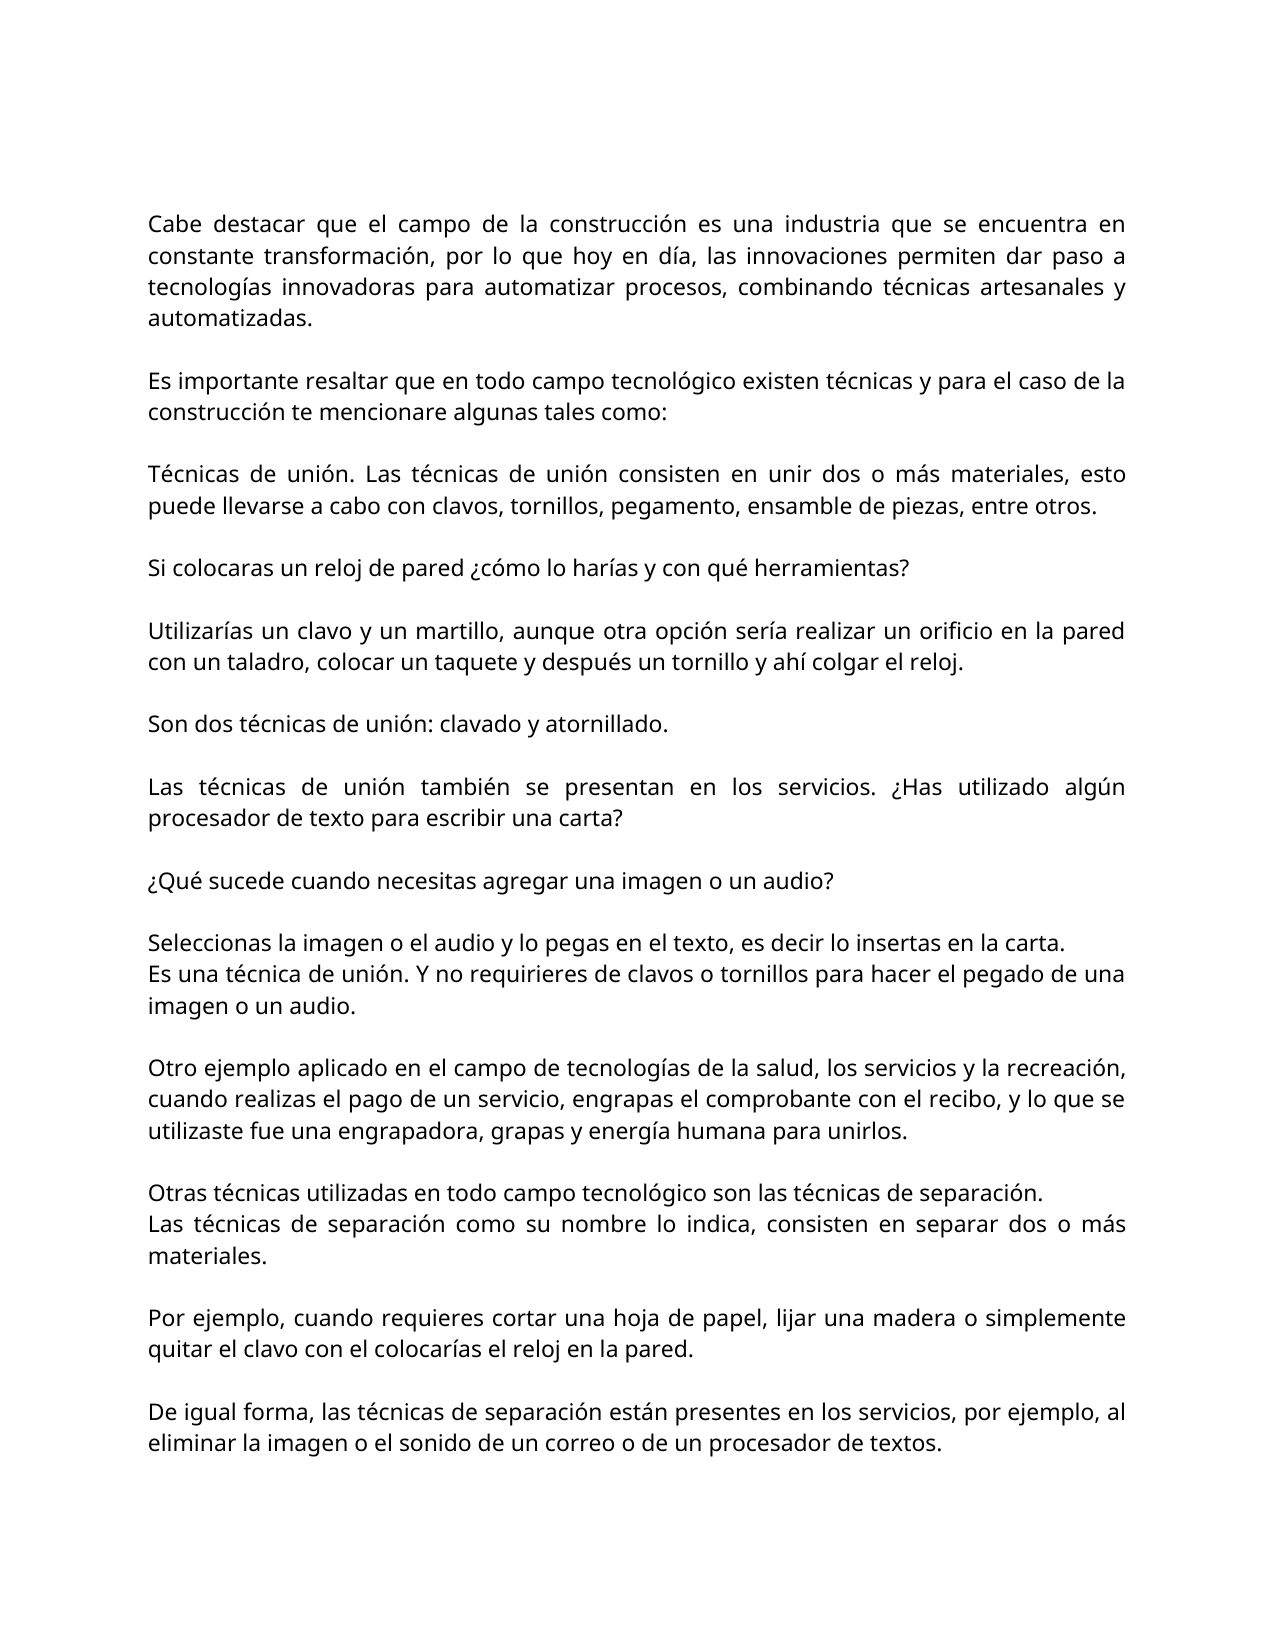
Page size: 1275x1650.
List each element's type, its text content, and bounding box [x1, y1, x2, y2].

text ¿Qué sucede cuando necesitas agregar una imagen o un audio? [148, 865, 1127, 896]
text Seleccionas la imagen o el audio y lo pegas en el texto, es decir lo insertas en la carta. [148, 927, 1127, 958]
text Por ejemplo, cuando requieres cortar una hoja de papel, lijar una madera o simplemente quitar el clavo con el colocarías el reloj en la pared. [148, 1302, 1127, 1365]
text Otro ejemplo aplicado en el campo de tecnologías de la salud, los servicios y la recreación, cuando realizas el pago de un servicio, engrapas el comprobante con el recibo, y lo que se utilizaste fue una engrapadora, grapas y energía humana para unirlos. [148, 1052, 1127, 1146]
text De igual forma, las técnicas de separación están presentes en los servicios, por ejemplo, al eliminar la imagen o el sonido de un correo o de un procesador de textos. [148, 1396, 1127, 1458]
text Son dos técnicas de unión: clavado y atornillado. [148, 708, 1127, 740]
text Es una técnica de unión. Y no requirieres de clavos o tornillos para hacer el pegado de una imagen o un audio. [148, 958, 1127, 1021]
text Utilizarías un clavo y un martillo, aunque otra opción sería realizar un orificio en la pared con un taladro, colocar un taquete y después un tornillo y ahí colgar el reloj. [148, 615, 1127, 677]
text Otras técnicas utilizadas en todo campo tecnológico son las técnicas de separación. [148, 1177, 1127, 1208]
text Las técnicas de unión también se presentan en los servicios. ¿Has utilizado algún procesador de texto para escribir una carta? [148, 771, 1127, 833]
text Es importante resaltar que en todo campo tecnológico existen técnicas y para el caso de la construcción te mencionare algunas tales como: [148, 365, 1127, 427]
text Si colocaras un reloj de pared ¿cómo lo harías y con qué herramientas? [148, 552, 1127, 583]
text Cabe destacar que el campo de la construcción es una industria que se encuentra en constante transformación, por lo que hoy en día, las innovaciones permiten dar paso a tecnologías innovadoras para automatizar procesos, combinando técnicas artesanales y automatizadas. [148, 208, 1127, 333]
text Las técnicas de separación como su nombre lo indica, consisten en separar dos o más materiales. [148, 1208, 1127, 1271]
text Técnicas de unión. Las técnicas de unión consisten en unir dos o más materiales, esto puede llevarse a cabo con clavos, tornillos, pegamento, ensamble de piezas, entre otros. [148, 458, 1127, 521]
